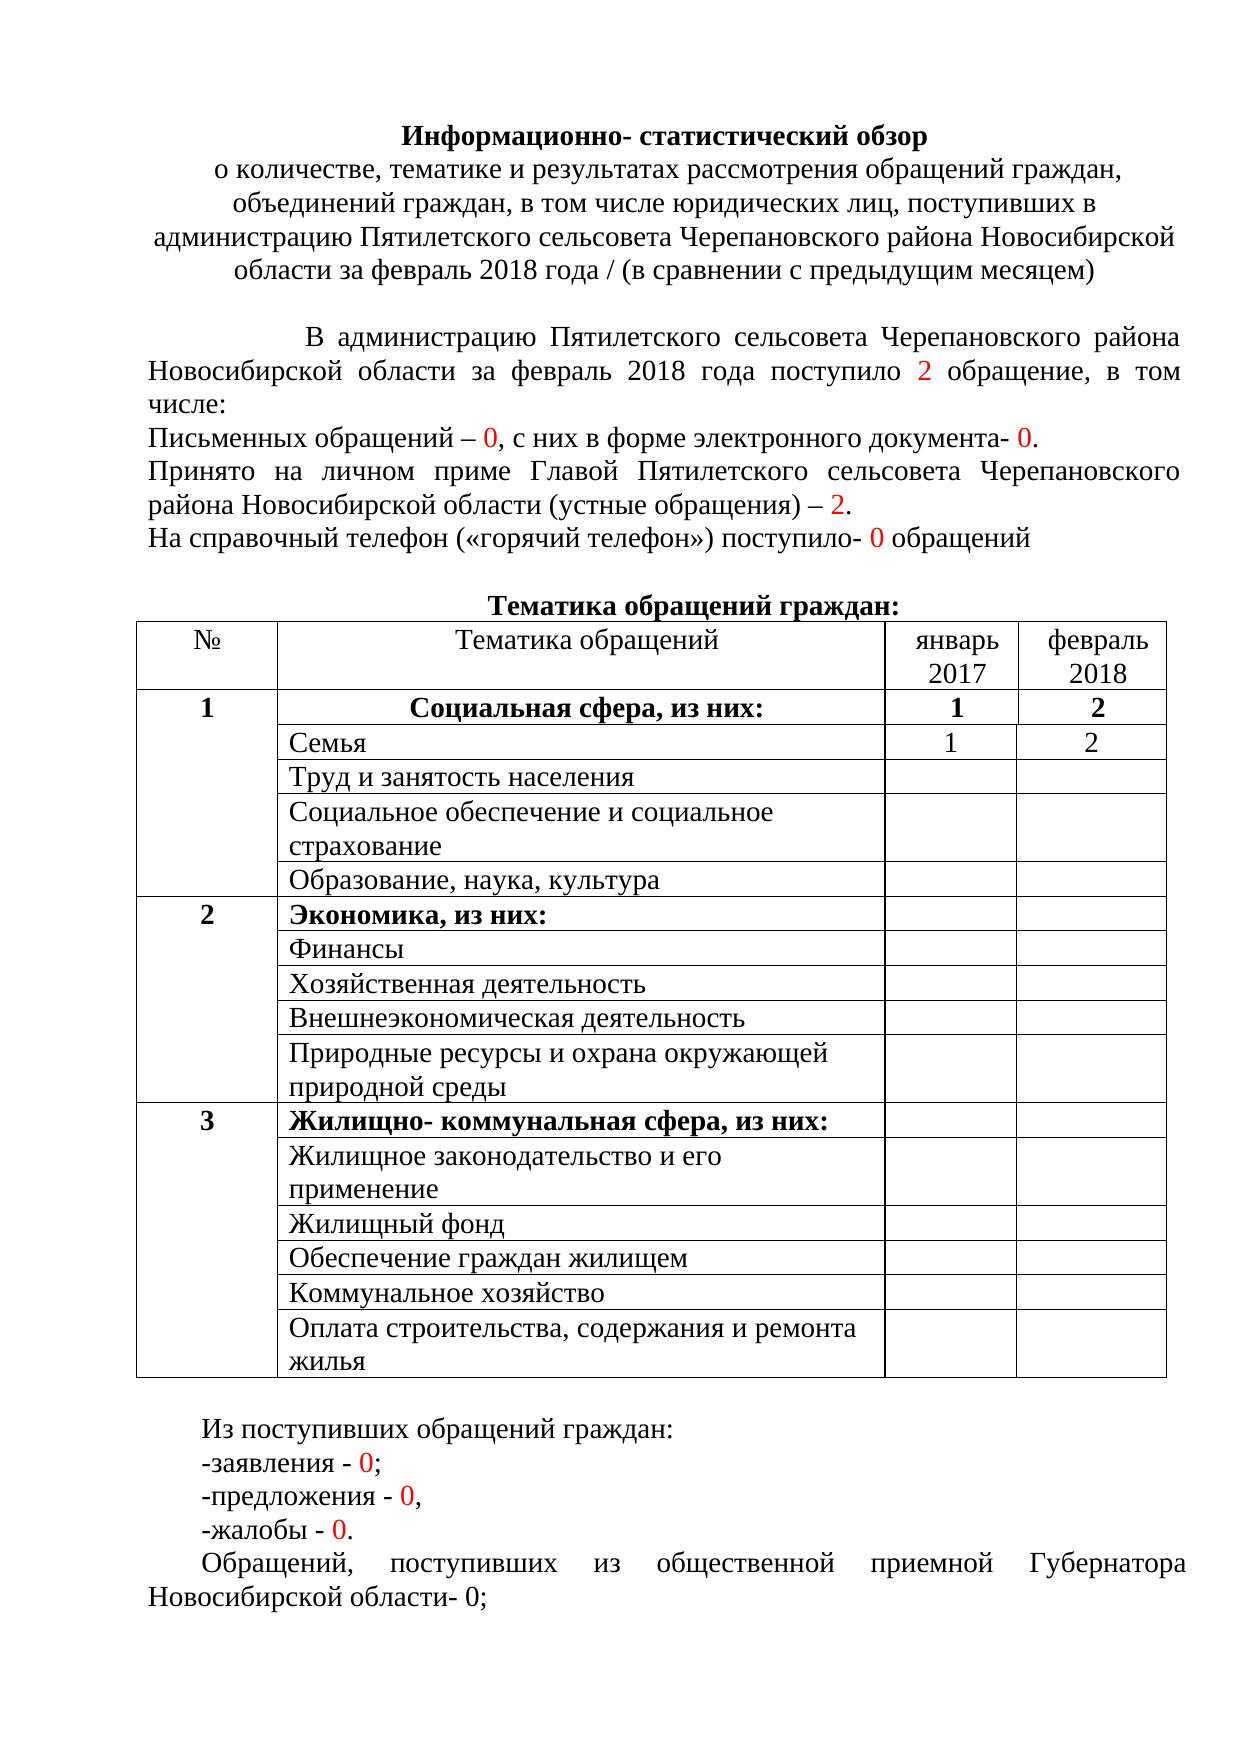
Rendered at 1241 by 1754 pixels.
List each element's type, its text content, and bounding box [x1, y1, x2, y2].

table_cell Жилищный фонд [278, 1206, 884, 1239]
table_cell Экономика, из них: [278, 897, 884, 930]
table_cell [1017, 897, 1166, 930]
table_cell [886, 1001, 1016, 1034]
table_cell [886, 966, 1016, 999]
table_cell [886, 794, 1016, 861]
text Из поступивших обращений граждан: [148, 1411, 1187, 1445]
text На справочный телефон («горячий телефон») поступило- 0 обращений [148, 521, 1181, 554]
table_cell Образование, наука, культура [278, 862, 884, 896]
table_cell 2 [1019, 690, 1166, 724]
table_cell Социальная сфера, из них: [278, 690, 884, 724]
table_cell [1017, 1103, 1166, 1137]
table_cell [1017, 862, 1166, 896]
table_cell Жилищно- коммунальная сфера, из них: [278, 1103, 884, 1137]
table_header Тематика обращений [278, 622, 884, 689]
text -заявления - 0; [148, 1445, 1187, 1478]
table_cell [886, 862, 1016, 896]
text Информационно- статистический обзор [148, 118, 1181, 152]
table_header январь 2017 [886, 622, 1018, 689]
table_cell [886, 1035, 1016, 1102]
table_cell Жилищное законодательство и его применение [278, 1138, 884, 1205]
table_cell Финансы [278, 931, 884, 965]
table_cell 3 [137, 1103, 277, 1377]
table_cell [1017, 1310, 1166, 1377]
table_cell [886, 760, 1016, 793]
table_cell 2 [1017, 725, 1166, 758]
table_cell Оплата строительства, содержания и ремонта жилья [278, 1310, 884, 1377]
table_cell Хозяйственная деятельность [278, 966, 884, 999]
table_cell 1 [886, 690, 1018, 724]
table_cell Обеспечение граждан жилищем [278, 1241, 884, 1274]
table_cell Социальное обеспечение и социальное страхование [278, 794, 884, 861]
table_header февраль 2018 [1019, 622, 1166, 689]
table_cell [886, 1310, 1016, 1377]
table_cell [1017, 1241, 1166, 1274]
table_cell [1017, 1275, 1166, 1309]
table_cell [886, 1275, 1016, 1309]
table_cell [1017, 760, 1166, 793]
table_cell Внешнеэкономическая деятельность [278, 1001, 884, 1034]
table_cell [886, 1103, 1016, 1137]
table_cell 1 [137, 690, 277, 896]
table_cell [1017, 1035, 1166, 1102]
text Тематика обращений граждан: [148, 588, 1187, 621]
table_header № [137, 622, 277, 689]
table_cell 1 [886, 725, 1016, 758]
table_cell [1017, 966, 1166, 999]
table_cell [1017, 1138, 1166, 1205]
table_cell Труд и занятость населения [278, 760, 884, 793]
text -жалобы - 0. [148, 1512, 1187, 1546]
table_cell [1017, 1206, 1166, 1239]
table_cell Семья [278, 725, 884, 758]
text Обращений, поступивших из общественной приемной Губернатора Новосибирской области- 0; [148, 1546, 1187, 1613]
table_cell [886, 897, 1016, 930]
text Письменных обращений – 0, с них в форме электронного документа- 0. [148, 420, 1181, 453]
table_cell [886, 931, 1016, 965]
table_cell Коммунальное хозяйство [278, 1275, 884, 1309]
table_cell 2 [137, 897, 277, 1102]
text о количестве, тематике и результатах рассмотрения обращений граждан, объединений граждан, в том числе юридических лиц, поступивших в администрацию Пятилетского сельсовета Черепановского района Новосибирской области за февраль 2018 года / (в сравнении с предыдущим месяцем) [148, 152, 1181, 286]
text В администрацию Пятилетского сельсовета Черепановского района Новосибирской области за февраль 2018 года поступило 2 обращение, в том числе: [148, 319, 1181, 420]
text Принято на личном приме Главой Пятилетского сельсовета Черепановского района Новосибирской области (устные обращения) – 2. [148, 453, 1181, 521]
table_cell [1017, 1001, 1166, 1034]
table_cell [886, 1241, 1016, 1274]
table_cell [886, 1138, 1016, 1205]
table_cell [1017, 931, 1166, 965]
table_cell [886, 1206, 1016, 1239]
table_cell Природные ресурсы и охрана окружающей природной среды [278, 1035, 884, 1102]
text -предложения - 0, [148, 1478, 1187, 1512]
table_cell [1017, 794, 1166, 861]
